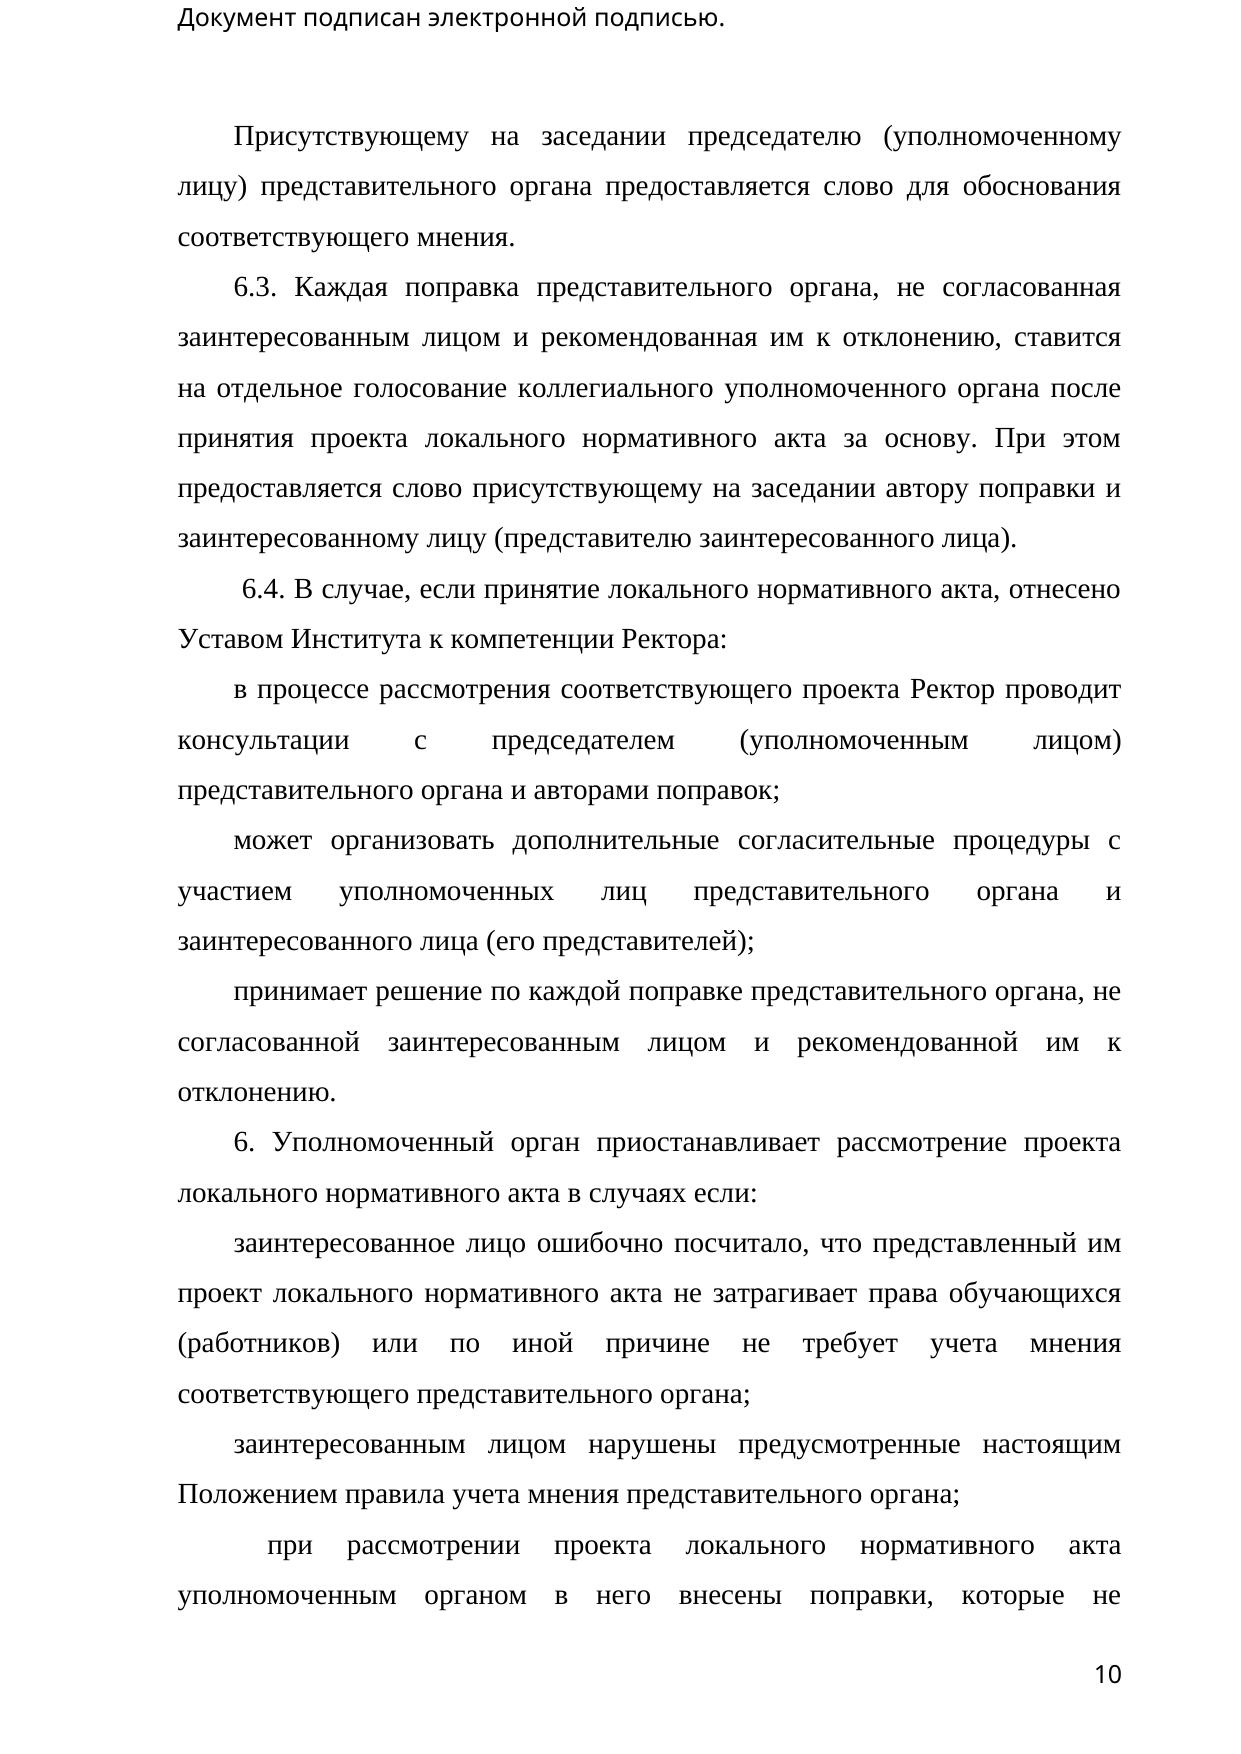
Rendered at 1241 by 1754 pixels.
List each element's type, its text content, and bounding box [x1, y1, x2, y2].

text заинтересованным лицом нарушены предусмотренные настоящим Положением правила учета мнения представительного органа; [177, 1426, 1122, 1510]
text может организовать дополнительные согласительные процедуры с участием уполномоченных лиц представительного органа и заинтересованного лица (его представителей); [177, 822, 1122, 957]
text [177, 1527, 1122, 1611]
text заинтересованное лицо ошибочно посчитало, что представленный им проект локального нормативного акта не затрагивает права обучающихся (работников) или по иной причине не требует учета мнения соответствующего представительного органа; [177, 1225, 1122, 1409]
text Присутствующему на заседании председателю (уполномоченному лицу) представительного органа предоставляется слово для обоснования соответствующего мнения. [177, 118, 1122, 252]
text принимает решение по каждой поправке представительного органа, не согласованной заинтересованным лицом и рекомендованной им к отклонению. [177, 973, 1122, 1108]
text 6.4. В случае, если принятие локального нормативного акта, отнесено Уставом Института к компетенции Ректора: [177, 571, 1122, 655]
text в процессе рассмотрения соответствующего проекта Ректор проводит консультации с председателем (уполномоченным лицом) представительного органа и авторами поправок; [177, 672, 1122, 806]
text 6.3. Каждая поправка представительного органа, не согласованная заинтересованным лицом и рекомендованная им к отклонению, ставится на отдельное голосование коллегиального уполномоченного органа после принятия проекта локального нормативного акта за основу. При этом предоставляется слово присутствующему на заседании автору поправки и заинтересованному лицу (представителю заинтересованного лица). [177, 269, 1122, 554]
text 6. Уполномоченный орган приостанавливает рассмотрение проекта локального нормативного акта в случаях если: [177, 1124, 1122, 1208]
